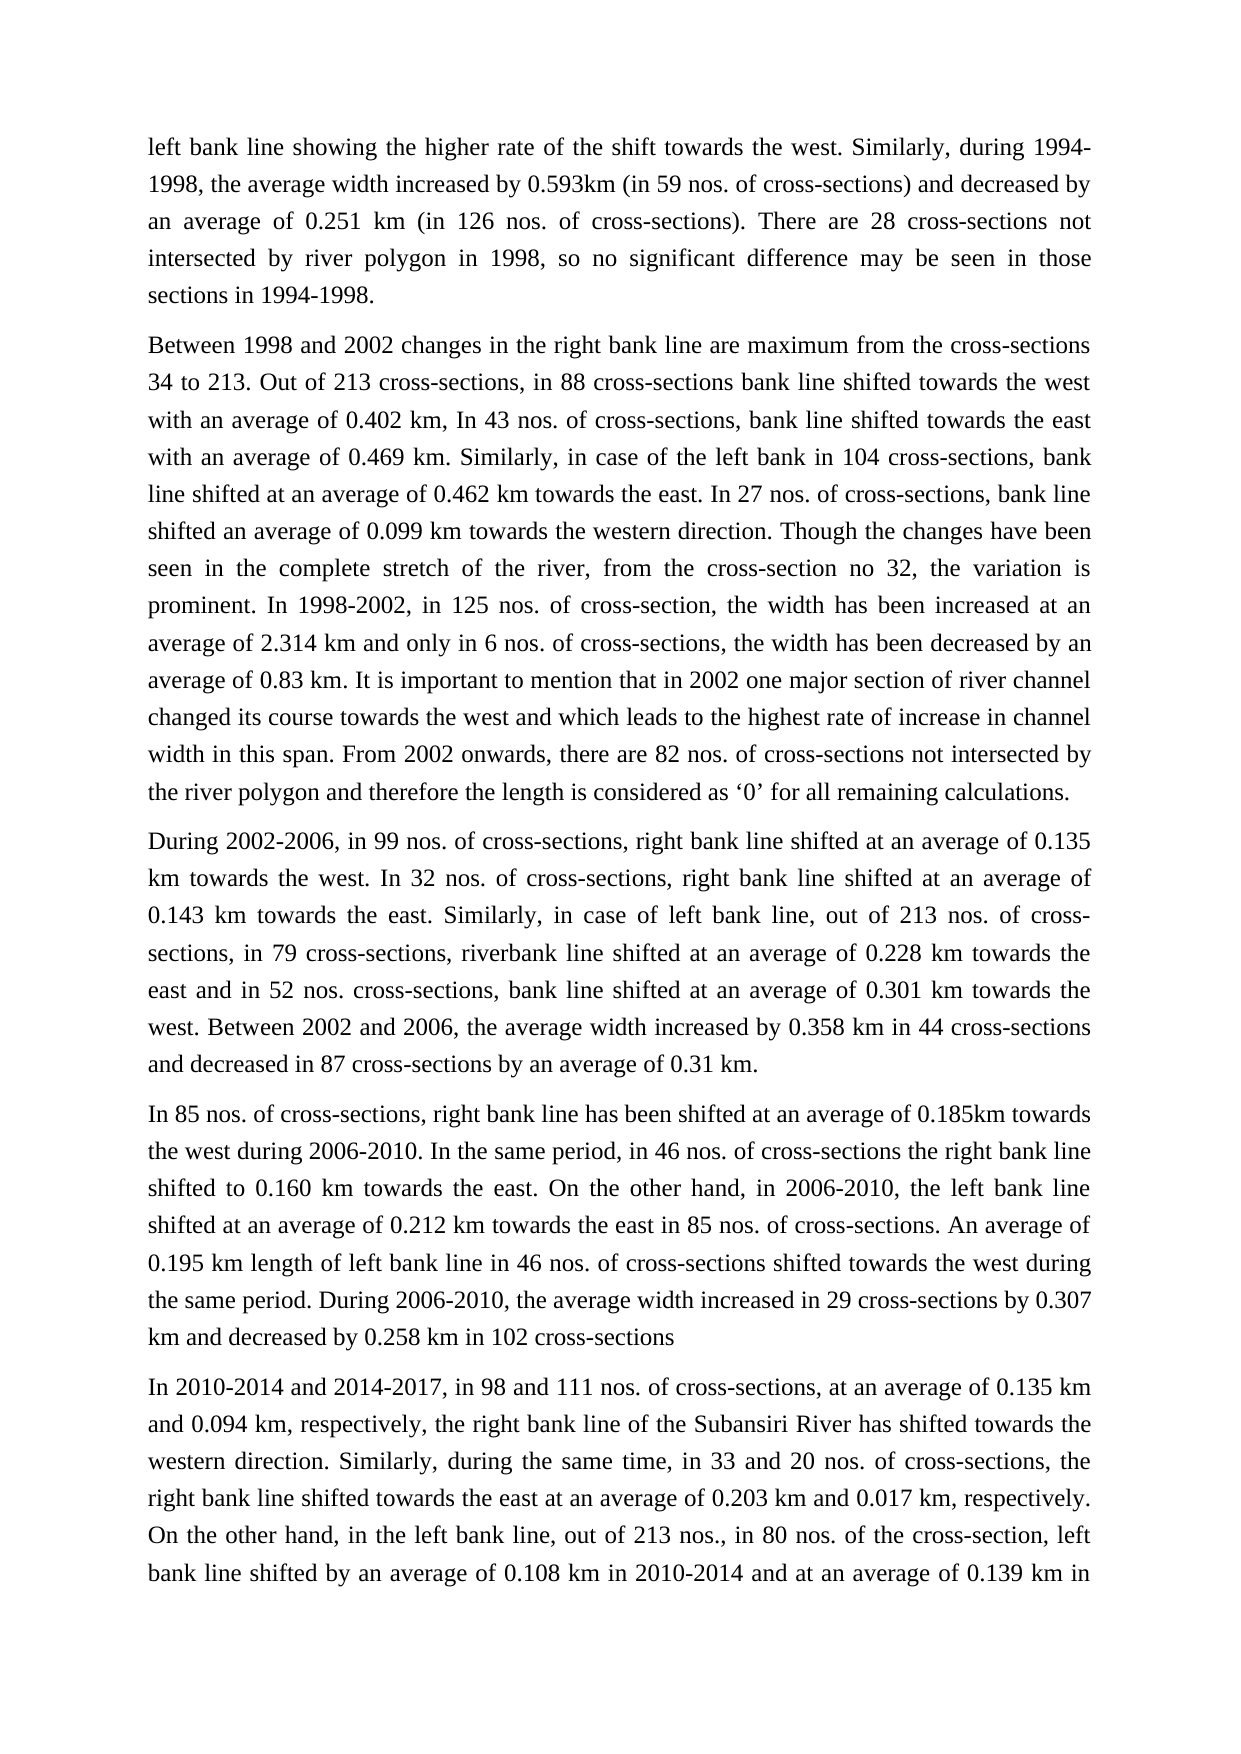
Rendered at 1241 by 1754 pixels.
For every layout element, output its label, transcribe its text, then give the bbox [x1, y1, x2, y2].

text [148, 128, 1092, 314]
text During 2002-2006, in 99 nos. of cross-sections, right bank line shifted at an average of 0.135 km towards the west. In 32 nos. of cross-sections, right bank line shifted at an average of 0.143 km towards the east. Similarly, in case of left bank line, out of 213 nos. of cross-sections, in 79 cross-sections, riverbank line shifted at an average of 0.228 km towards the east and in 52 nos. cross-sections, bank line shifted at an average of 0.301 km towards the west. Between 2002 and 2006, the average width increased by 0.358 km in 44 cross-sections and decreased in 87 cross-sections by an average of 0.31 km. [148, 822, 1092, 1082]
text In 85 nos. of cross-sections, right bank line has been shifted at an average of 0.185km towards the west during 2006-2010. In the same period, in 46 nos. of cross-sections the right bank line shifted to 0.160 km towards the east. On the other hand, in 2006-2010, the left bank line shifted at an average of 0.212 km towards the east in 85 nos. of cross-sections. An average of 0.195 km length of left bank line in 46 nos. of cross-sections shifted towards the west during the same period. During 2006-2010, the average width increased in 29 cross-sections by 0.307 km and decreased by 0.258 km in 102 cross-sections [148, 1095, 1092, 1355]
text Between 1998 and 2002 changes in the right bank line are maximum from the cross-sections 34 to 213. Out of 213 cross-sections, in 88 cross-sections bank line shifted towards the west with an average of 0.402 km, In 43 nos. of cross-sections, bank line shifted towards the east with an average of 0.469 km. Similarly, in case of the left bank in 104 cross-sections, bank line shifted at an average of 0.462 km towards the east. In 27 nos. of cross-sections, bank line shifted an average of 0.099 km towards the western direction. Though the changes have been seen in the complete stretch of the river, from the cross-section no 32, the variation is prominent. In 1998-2002, in 125 nos. of cross-section, the width has been increased at an average of 2.314 km and only in 6 nos. of cross-sections, the width has been decreased by an average of 0.83 km. It is important to mention that in 2002 one major section of river channel changed its course towards the west and which leads to the highest rate of increase in channel width in this span. From 2002 onwards, there are 82 nos. of cross-sections not intersected by the river polygon and therefore the length is considered as ‘0’ for all remaining calculations. [148, 326, 1092, 809]
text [148, 1368, 1092, 1591]
